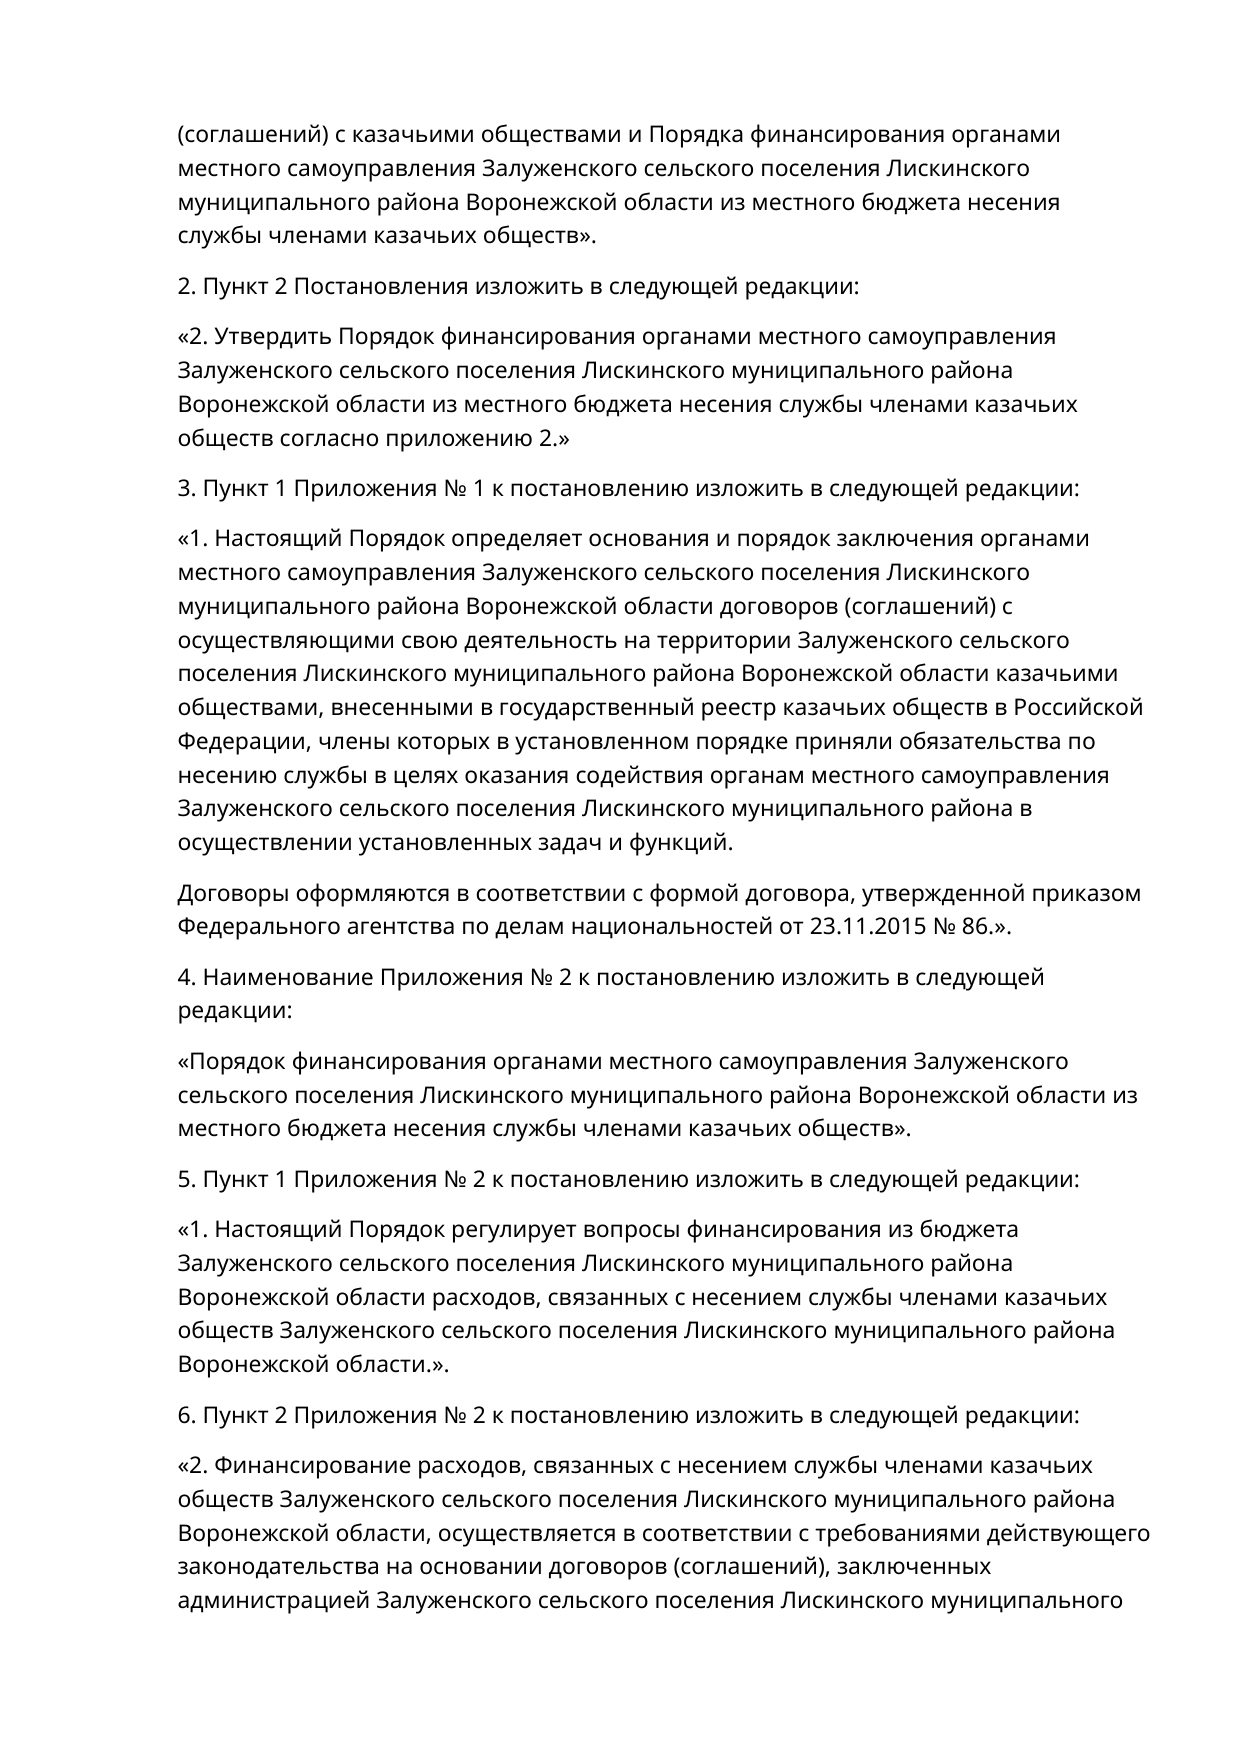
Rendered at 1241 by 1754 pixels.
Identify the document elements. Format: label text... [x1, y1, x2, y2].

text 6. Пункт 2 Приложения № 2 к постановлению изложить в следующей редакции: [177, 1398, 1152, 1430]
text «Порядок финансирования органами местного самоуправления Залуженского сельского поселения Лискинского муниципального района Воронежской области из местного бюджета несения службы членами казачьих обществ». [177, 1045, 1152, 1143]
text «2. Утвердить Порядок финансирования органами местного самоуправления Залуженского сельского поселения Лискинского муниципального района Воронежской области из местного бюджета несения службы членами казачьих обществ согласно приложению 2.» [177, 320, 1152, 453]
text «1. Настоящий Порядок определяет основания и порядок заключения органами местного самоуправления Залуженского сельского поселения Лискинского муниципального района Воронежской области договоров (соглашений) с осуществляющими свою деятельность на территории Залуженского сельского поселения Лискинского муниципального района Воронежской области казачьими обществами, внесенными в государственный реестр казачьих обществ в Российской Федерации, члены которых в установленном порядке приняли обязательства по несению службы в целях оказания содействия органам местного самоуправления Залуженского сельского поселения Лискинского муниципального района в осуществлении установленных задач и функций. [177, 522, 1152, 857]
text «1. Настоящий Порядок регулирует вопросы финансирования из бюджета Залуженского сельского поселения Лискинского муниципального района Воронежской области расходов, связанных с несением службы членами казачьих обществ Залуженского сельского поселения Лискинского муниципального района Воронежской области.». [177, 1213, 1152, 1379]
text 4. Наименование Приложения № 2 к постановлению изложить в следующей редакции: [177, 961, 1152, 1026]
text Договоры оформляются в соответствии с формой договора, утвержденной приказом Федерального агентства по делам национальностей от 23.11.2015 № 86.». [177, 876, 1152, 941]
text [177, 1449, 1152, 1615]
text 5. Пункт 1 Приложения № 2 к постановлению изложить в следующей редакции: [177, 1163, 1152, 1194]
text 2. Пункт 2 Постановления изложить в следующей редакции: [177, 270, 1152, 301]
text 3. Пункт 1 Приложения № 1 к постановлению изложить в следующей редакции: [177, 472, 1152, 503]
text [177, 118, 1152, 251]
